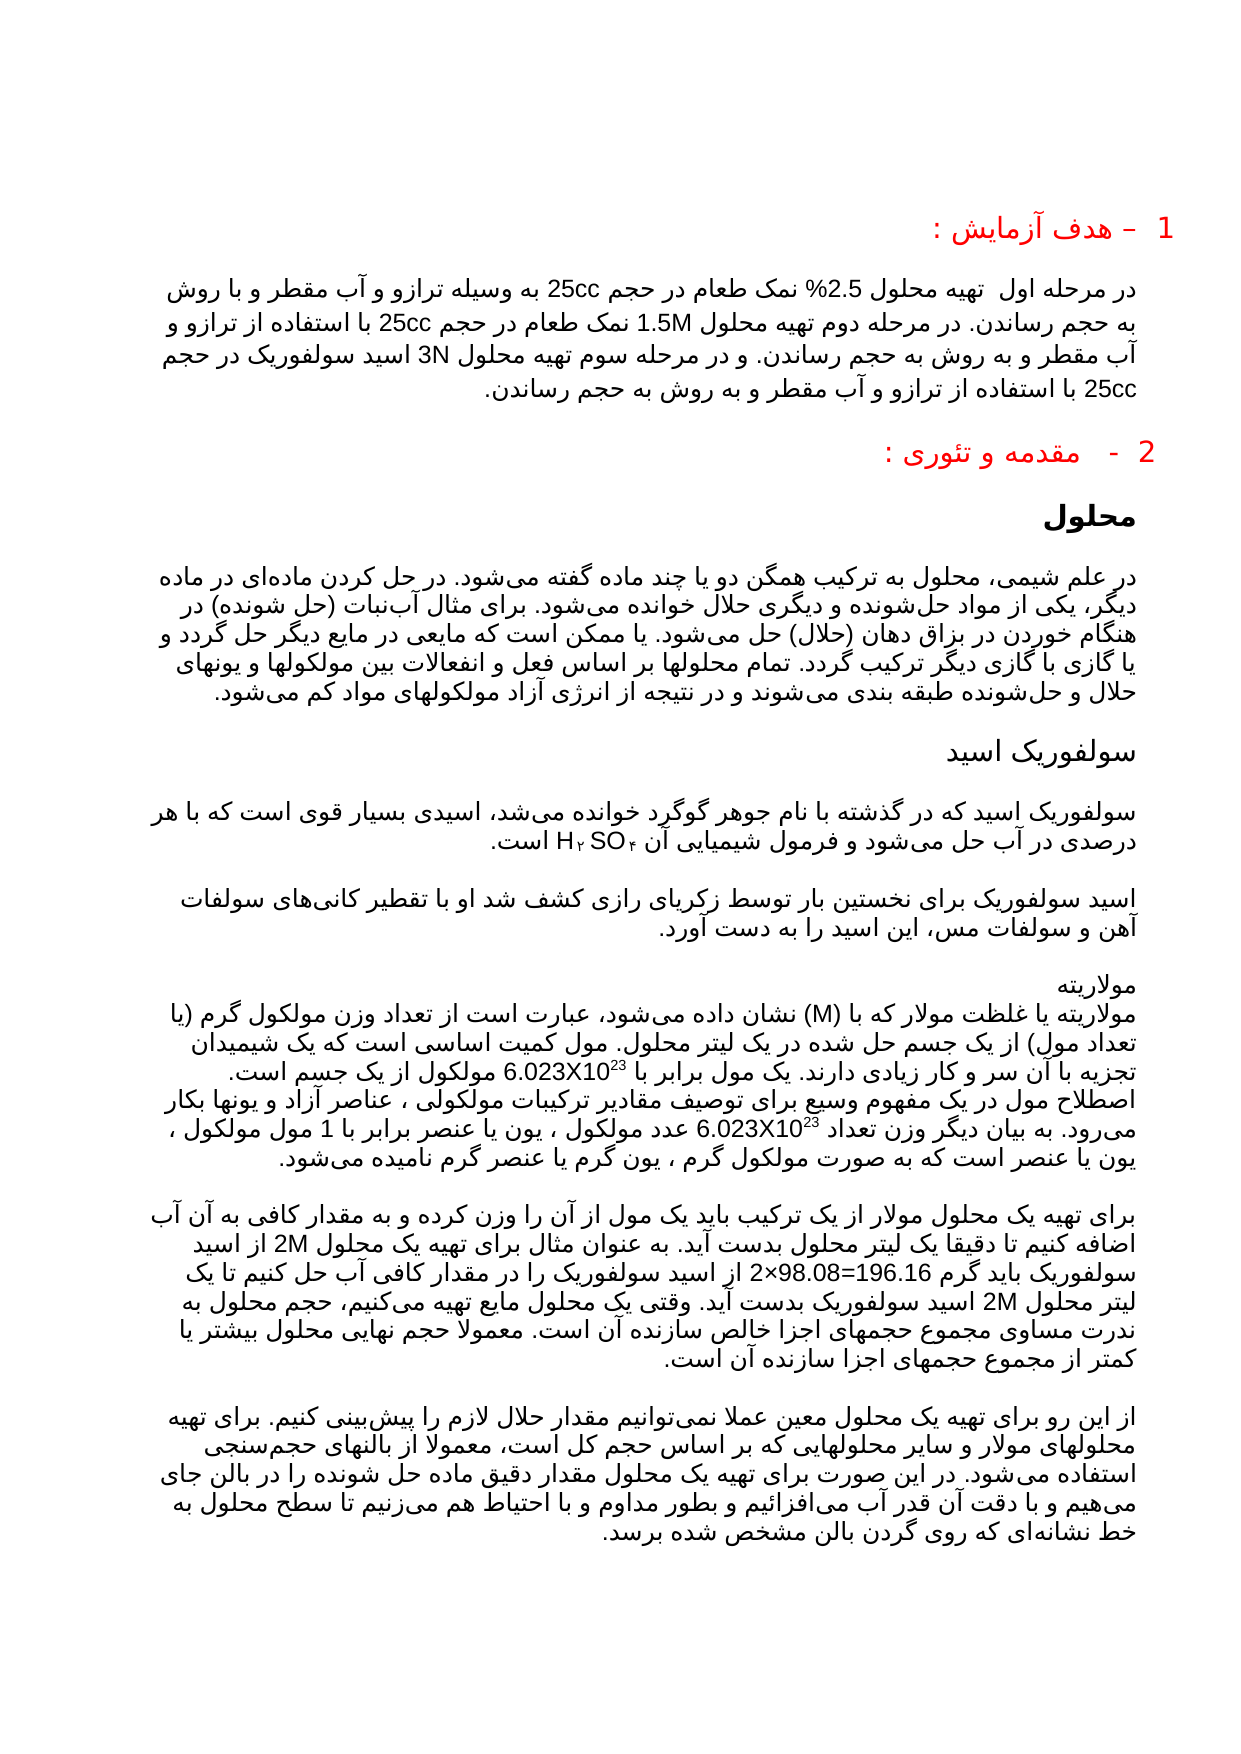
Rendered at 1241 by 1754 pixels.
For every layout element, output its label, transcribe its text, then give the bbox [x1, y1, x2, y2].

text در علم شیمی، محلول به ترکیب همگن دو یا چند ماده گفته می‌شود. در حل کردن ماده‌ای در ماده دیگر، یکی از مواد حل‌شونده و دیگری حلال خوانده می‌شود. برای مثال آب‌نبات (حل شونده) در هنگام خوردن در بزاق دهان (حلال) حل می‌شود. یا ممکن است که مایعی در مایع دیگر حل گردد و یا گازی با گازی دیگر ترکیب گردد. تمام محلولها بر اساس فعل و انفعالات بین مولکولها و یونهای حلال و حل‌شونده طبقه بندی می‌شوند و در نتیجه از انرژی آزاد مولکولهای مواد کم می‌شود. [150, 562, 1137, 705]
text محلول [150, 499, 1137, 532]
text برای تهیه یک محلول مولار از یک ترکیب باید یک مول از آن را وزن کرده و به مقدار کافی به آن آب اضافه کنیم تا دقیقا یک لیتر محلول بدست آید. به عنوان مثال برای تهیه یک محلول 2M از اسید سولفوریک باید گرم 196.16=98.08×2 از اسید سولفوریک را در مقدار کافی آب حل کنیم تا یک لیتر محلول 2M اسید سولفوریک بدست آید. وقتی یک محلول مایع تهیه می‌کنیم، حجم محلول به ندرت مساوی مجموع حجمهای اجزا خالص سازنده آن است. معمولا حجم نهایی محلول بیشتر یا کمتر از مجموع حجمهای اجزا سازنده آن است. از این رو برای تهیه یک محلول معین عملا نمی‌توانیم مقدار حلال لازم را پیش‌بینی کنیم. برای تهیه محلولهای مولار و سایر محلولهایی که بر اساس حجم کل است، معمولا از بالنهای حجم‌سنجی استفاده می‌شود. در این صورت برای تهیه یک محلول مقدار دقیق ماده حل شونده را در بالن جای می‌هیم و با دقت آن قدر آب می‌افزائیم و بطور مداوم و با احتیاط هم می‌زنیم تا سطح محلول به خط نشانه‌ای که روی گردن بالن مشخص شده برسد. [150, 1201, 1137, 1546]
text سولفوریک اسید [150, 734, 1137, 768]
text اسید سولفوریک برای نخستین بار توسط زکریای رازی کشف شد او با تقطیر کانی‌های سولفات آهن و سولفات مس، این اسید را به دست آورد. [150, 884, 1137, 941]
text در مرحله اول تهیه محلول 2.5% نمک طعام در حجم 25cc به وسیله ترازو و آب مقطر و با روش به حجم رساندن. در مرحله دوم تهیه محلول 1.5M نمک طعام در حجم 25cc با استفاده از ترازو و آب مقطر و به روش به حجم رساندن. و در مرحله سوم تهیه محلول 3N اسید سولفوریک در حجم 25cc با استفاده از ترازو و آب مقطر و به روش به حجم رساندن. [150, 274, 1137, 402]
text سولفوریک اسید که در گذشته با نام جوهر گوگرد خوانده می‌شد، اسیدی بسیار قوی است که با هر درصدی در آب حل می‌شود و فرمول شیمیایی آن H۲SO۴ است. [150, 797, 1137, 855]
text مولاریته یا غلظت مولار که با (M) نشان داده می‌شود، عبارت است از تعداد وزن مولکول گرم (یا تعداد مول) از یک جسم حل شده در یک لیتر محلول. مول کمیت اساسی است که یک شیمیدان تجزیه با آن سر و کار زیادی دارند. یک مول برابر با 6.023X1023 مولکول از یک جسم است. اصطلاح مول در یک مفهوم وسیع برای توصیف مقادیر ترکیبات مولکولی ، عناصر آزاد و یونها بکار می‌رود. به بیان دیگر وزن تعداد 6.023X1023 عدد مولکول ، یون یا عنصر برابر با 1 مول مولکول ، یون یا عنصر است که به صورت مولکول گرم ، یون گرم یا عنصر گرم نامیده می‌شود. [150, 999, 1137, 1172]
text مولاریته [150, 971, 1137, 999]
list – هدف آزمایش : [91, 211, 1157, 245]
text 2 - مقدمه و تئوری : [91, 436, 1157, 470]
